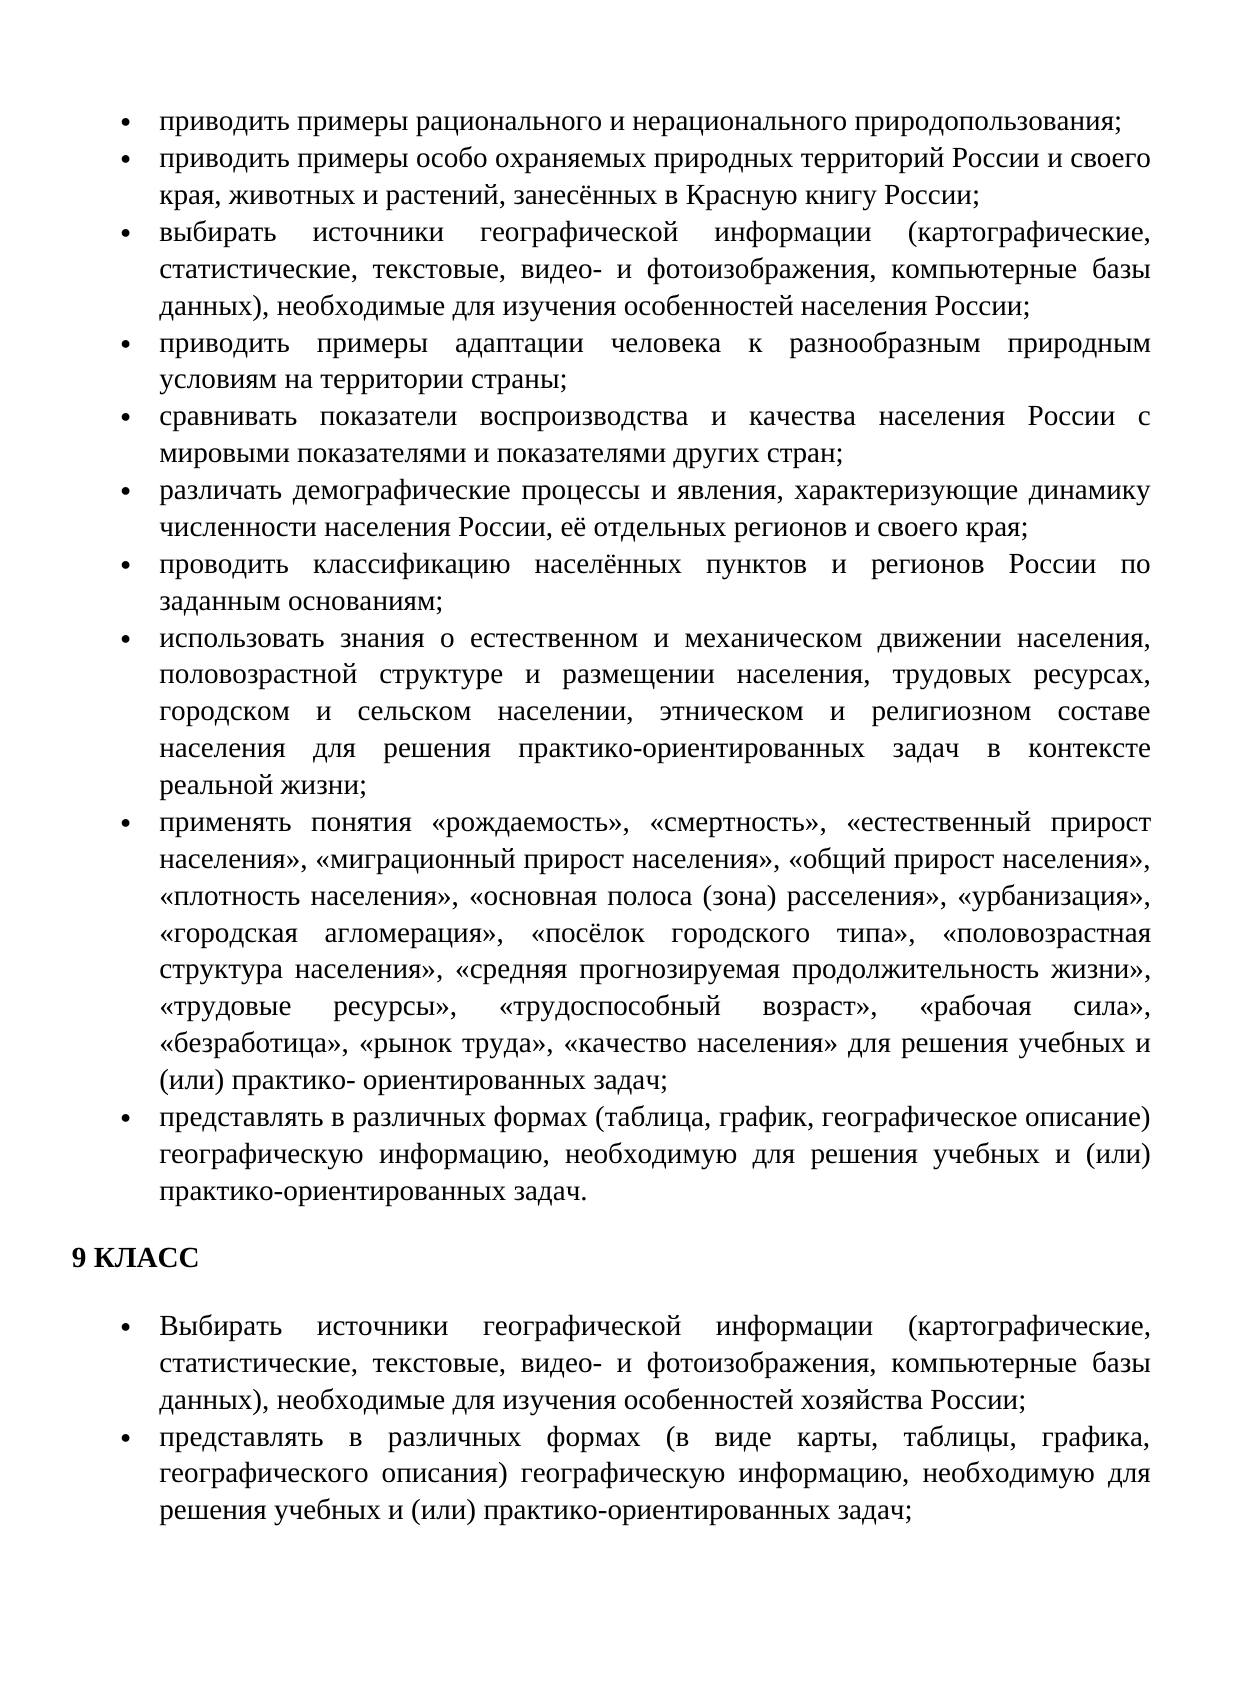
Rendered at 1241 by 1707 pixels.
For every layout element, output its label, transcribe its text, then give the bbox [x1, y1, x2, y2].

list сравнивать показатели воспроизводства и качества населения России с мировыми показателями и показателями других стран; [122, 398, 1152, 469]
list Выбирать источники географической информации (картографические, статистические, текстовые, видео- и фотоизображения, компьютерные базы данных), необходимые для изучения особенностей хозяйства России; [122, 1308, 1152, 1415]
text 9 КЛАСС [72, 1240, 1152, 1274]
list представлять в различных формах (таблица, график, географическое описание) географическую информацию, необходимую для решения учебных и (или) практико-ориентированных задач. [122, 1099, 1152, 1206]
list выбирать источники географической информации (картографические, статистические, текстовые, видео- и фотоизображения, компьютерные базы данных), необходимые для изучения особенностей населения России; [122, 214, 1152, 321]
list приводить примеры рационального и нерационального природопользования; [122, 103, 1152, 137]
list применять понятия «рождаемость», «смертность», «естественный прирост населения», «миграционный прирост населения», «общий прирост населения», «плотность населения», «основная полоса (зона) расселения», «урбанизация», «городская агломерация», «посёлок городского типа», «половозрастная структура населения», «средняя прогнозируемая продолжительность жизни», «трудовые ресурсы», «трудоспособный возраст», «рабочая сила», «безработица», «рынок труда», «качество населения» для решения учебных и (или) практико- ориентированных задач; [122, 804, 1152, 1096]
list использовать знания о естественном и механическом движении населения, половозрастной структуре и размещении населения, трудовых ресурсах, городском и сельском населении, этническом и религиозном составе населения для решения практико-ориентированных задач в контексте реальной жизни; [122, 620, 1152, 801]
list приводить примеры адаптации человека к разнообразным природным условиям на территории страны; [122, 325, 1152, 395]
list проводить классификацию населённых пунктов и регионов России по заданным основаниям; [122, 546, 1152, 616]
list различать демографические процессы и явления, характеризующие динамику численности населения России, её отдельных регионов и своего края; [122, 472, 1152, 543]
list приводить примеры особо охраняемых природных территорий России и своего края, животных и растений, занесённых в Красную книгу России; [122, 140, 1152, 211]
list представлять в различных формах (в виде карты, таблицы, графика, географического описания) географическую информацию, необходимую для решения учебных и (или) практико-ориентированных задач; [122, 1419, 1152, 1526]
